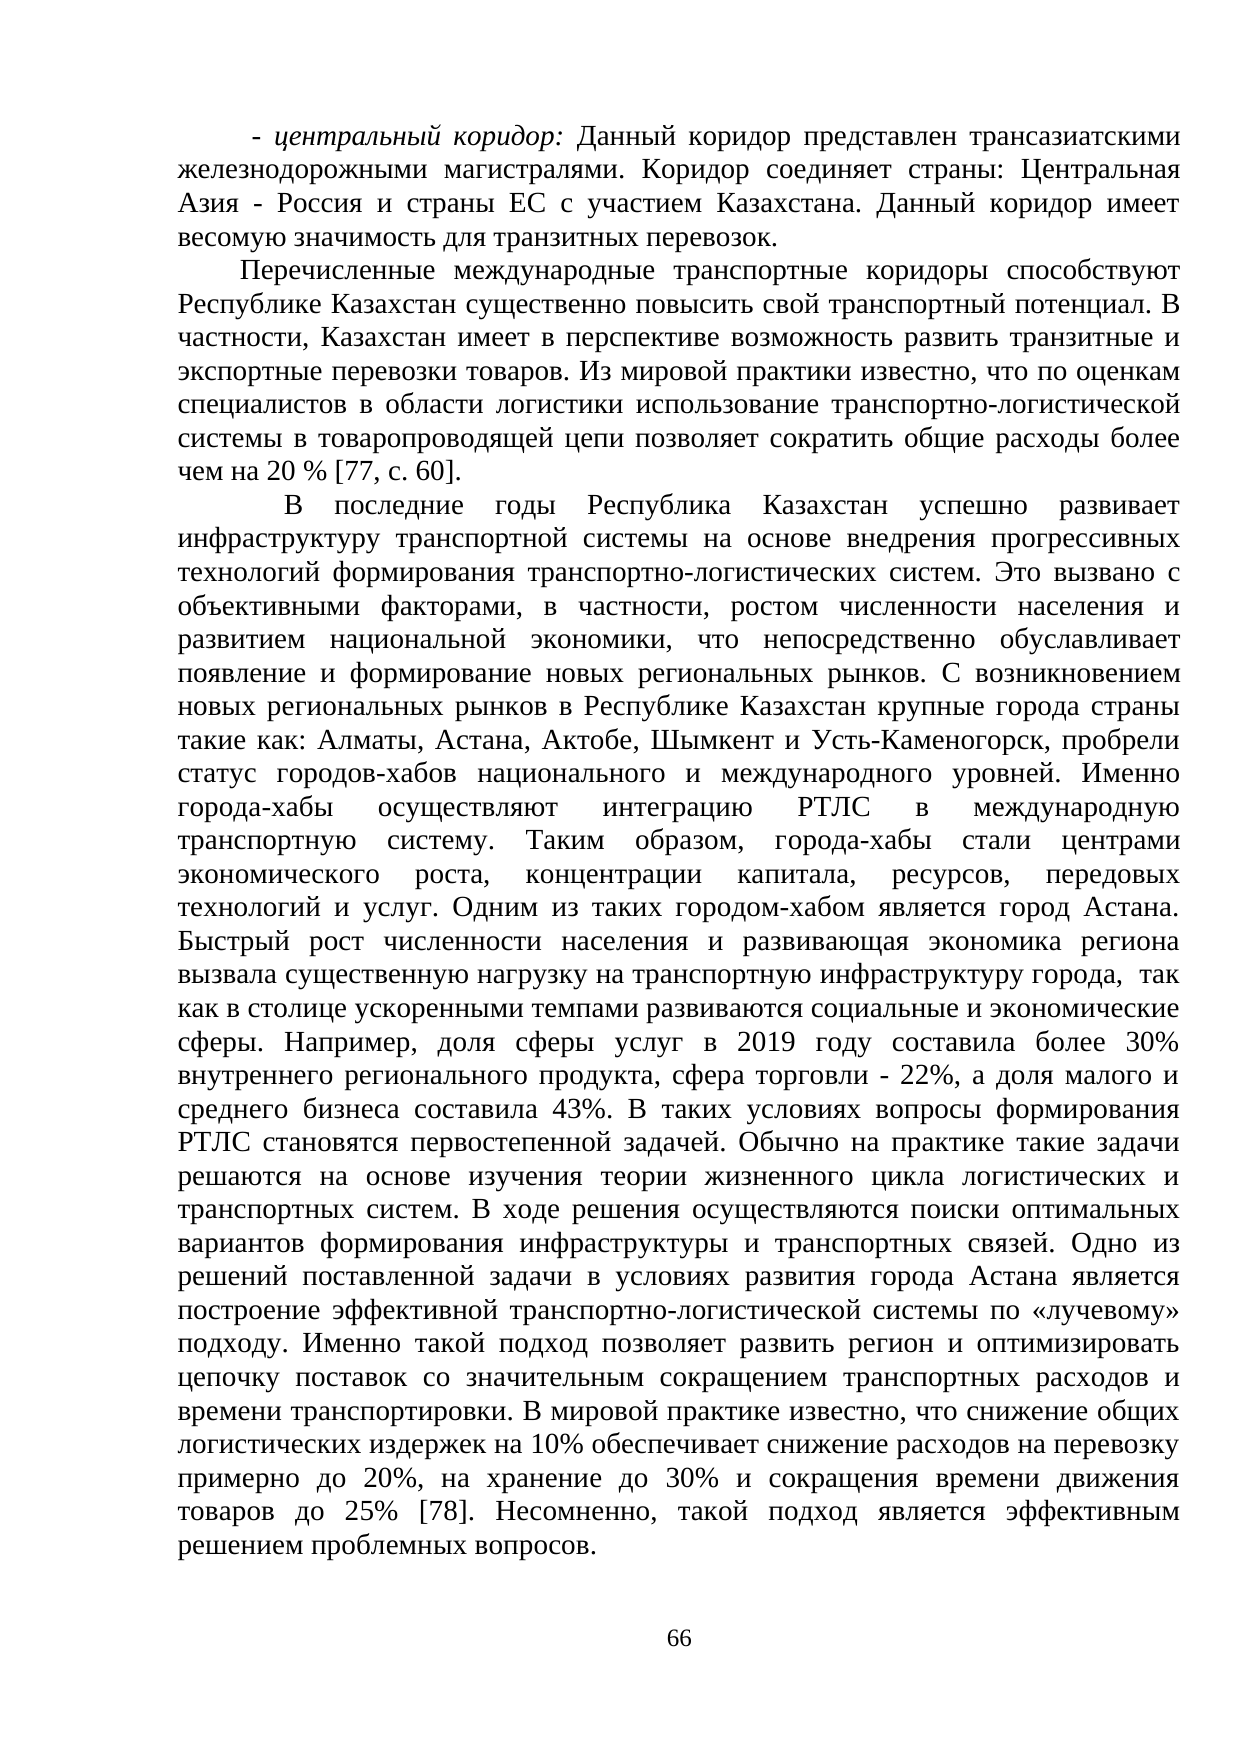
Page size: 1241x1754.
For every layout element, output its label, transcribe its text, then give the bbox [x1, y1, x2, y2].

text Перечисленные международные транспортные коридоры способствуют Республике Казахстан существенно повысить свой транспортный потенциал. В частности, Казахстан имеет в перспективе возможность развить транзитные и экспортные перевозки товаров. Из мировой практики известно, что по оценкам специалистов в области логистики использование транспортно-логистической системы в товаропроводящей цепи позволяет сократить общие расходы более чем на 20 % [77, с. 60]. [177, 252, 1181, 487]
text - центральный коридор: Данный коридор представлен трансазиатскими железнодорожными магистралями. Коридор соединяет страны: Центральная Азия - Россия и страны ЕС с участием Казахстана. Данный коридор имеет весомую значимость для транзитных перевозок. [177, 118, 1181, 252]
text В последние годы Республика Казахстан успешно развивает инфраструктуру транспортной системы на основе внедрения прогрессивных технологий формирования транспортно-логистических систем. Это вызвано с объективными факторами, в частности, ростом численности населения и развитием национальной экономики, что непосредственно обуславливает появление и формирование новых региональных рынков. С возникновением новых региональных рынков в Республике Казахстан крупные города страны такие как: Алматы, Астана, Актобе, Шымкент и Усть-Каменогорск, пробрели статус городов-хабов национального и международного уровней. Именно города-хабы осуществляют интеграцию РТЛС в международную транспортную систему. Таким образом, города-хабы стали центрами экономического роста, концентрации капитала, ресурсов, передовых технологий и услуг. Одним из таких городом-хабом является город Астана. Быстрый рост численности населения и развивающая экономика региона вызвала существенную нагрузку на транспортную инфраструктуру города, так как в столице ускоренными темпами развиваются социальные и экономические сферы. Например, доля сферы услуг в 2019 году составила более 30% внутреннего регионального продукта, сфера торговли - 22%, а доля малого и среднего бизнеса составила 43%. В таких условиях вопросы формирования РТЛС становятся первостепенной задачей. Обычно на практике такие задачи решаются на основе изучения теории жизненного цикла логистических и транспортных систем. В ходе решения осуществляются поиски оптимальных вариантов формирования инфраструктуры и транспортных связей. Одно из решений поставленной задачи в условиях развития города Астана является построение эффективной транспортно-логистической системы по «лучевому» подходу. Именно такой подход позволяет развить регион и оптимизировать цепочку поставок со значительным сокращением транспортных расходов и времени транспортировки. В мировой практике известно, что снижение общих логистических издержек на 10% обеспечивает снижение расходов на перевозку примерно до 20%, на хранение до 30% и сокращения времени движения товаров до 25% [78]. Несомненно, такой подход является эффективным решением проблемных вопросов. [177, 822, 1181, 1560]
text В последние годы Республика Казахстан успешно развивает инфраструктуру транспортной системы на основе внедрения прогрессивных технологий формирования транспортно-логистических систем. Это вызвано с объективными факторами, в частности, ростом численности населения и развитием национальной экономики, что непосредственно обуславливает появление и формирование новых региональных рынков. С возникновением новых региональных рынков в Республике Казахстан крупные города страны такие как: Алматы, Астана, Актобе, Шымкент и Усть-Каменогорск, пробрели статус городов-хабов национального и международного уровней. Именно города-хабы осуществляют интеграцию РТЛС в международную транспортную систему. Таким образом, города-хабы стали центрами экономического роста, концентрации капитала, ресурсов, передовых технологий и услуг. Одним из таких городом-хабом является город Астана. Быстрый рост численности населения и развивающая экономика региона вызвала существенную нагрузку на транспортную инфраструктуру города, так как в столице ускоренными темпами развиваются социальные и экономические сферы. Например, доля сферы услуг в 2019 году составила более 30% внутреннего регионального продукта, сфера торговли - 22%, а доля малого и среднего бизнеса составила 43%. В таких условиях вопросы формирования РТЛС становятся первостепенной задачей. Обычно на практике такие задачи решаются на основе изучения теории жизненного цикла логистических и транспортных систем. В ходе решения осуществляются поиски оптимальных вариантов формирования инфраструктуры и транспортных связей. Одно из решений поставленной задачи в условиях развития города Астана является построение эффективной транспортно-логистической системы по «лучевому» подходу. Именно такой подход позволяет развить регион и оптимизировать цепочку поставок со значительным сокращением транспортных расходов и времени транспортировки. В мировой практике известно, что снижение общих логистических издержек на 10% обеспечивает снижение расходов на перевозку примерно до 20%, на хранение до 30% и сокращения времени движения товаров до 25% [78]. Несомненно, такой подход является эффективным решением проблемных вопросов. [177, 487, 1181, 789]
